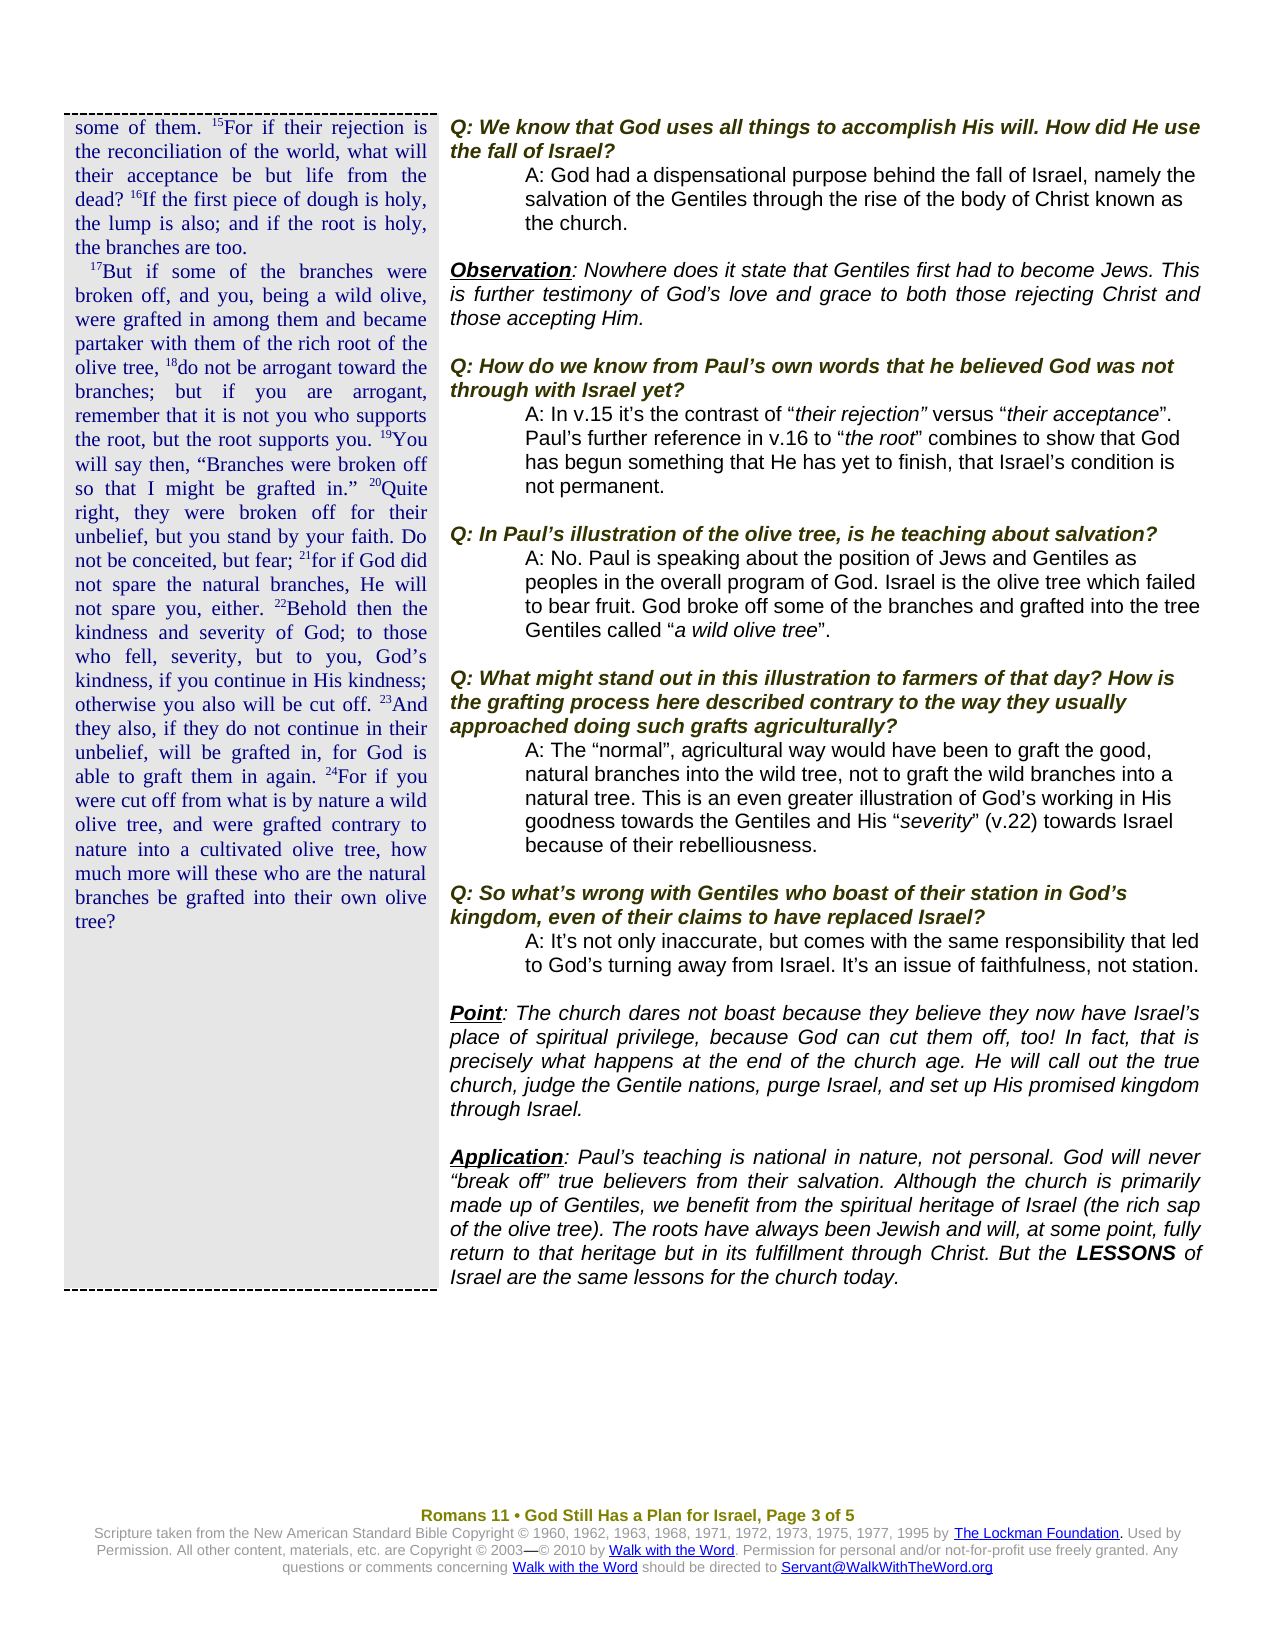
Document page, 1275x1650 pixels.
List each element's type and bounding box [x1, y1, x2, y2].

table_cell [439, 113, 1213, 1288]
table_cell [64, 113, 439, 1288]
